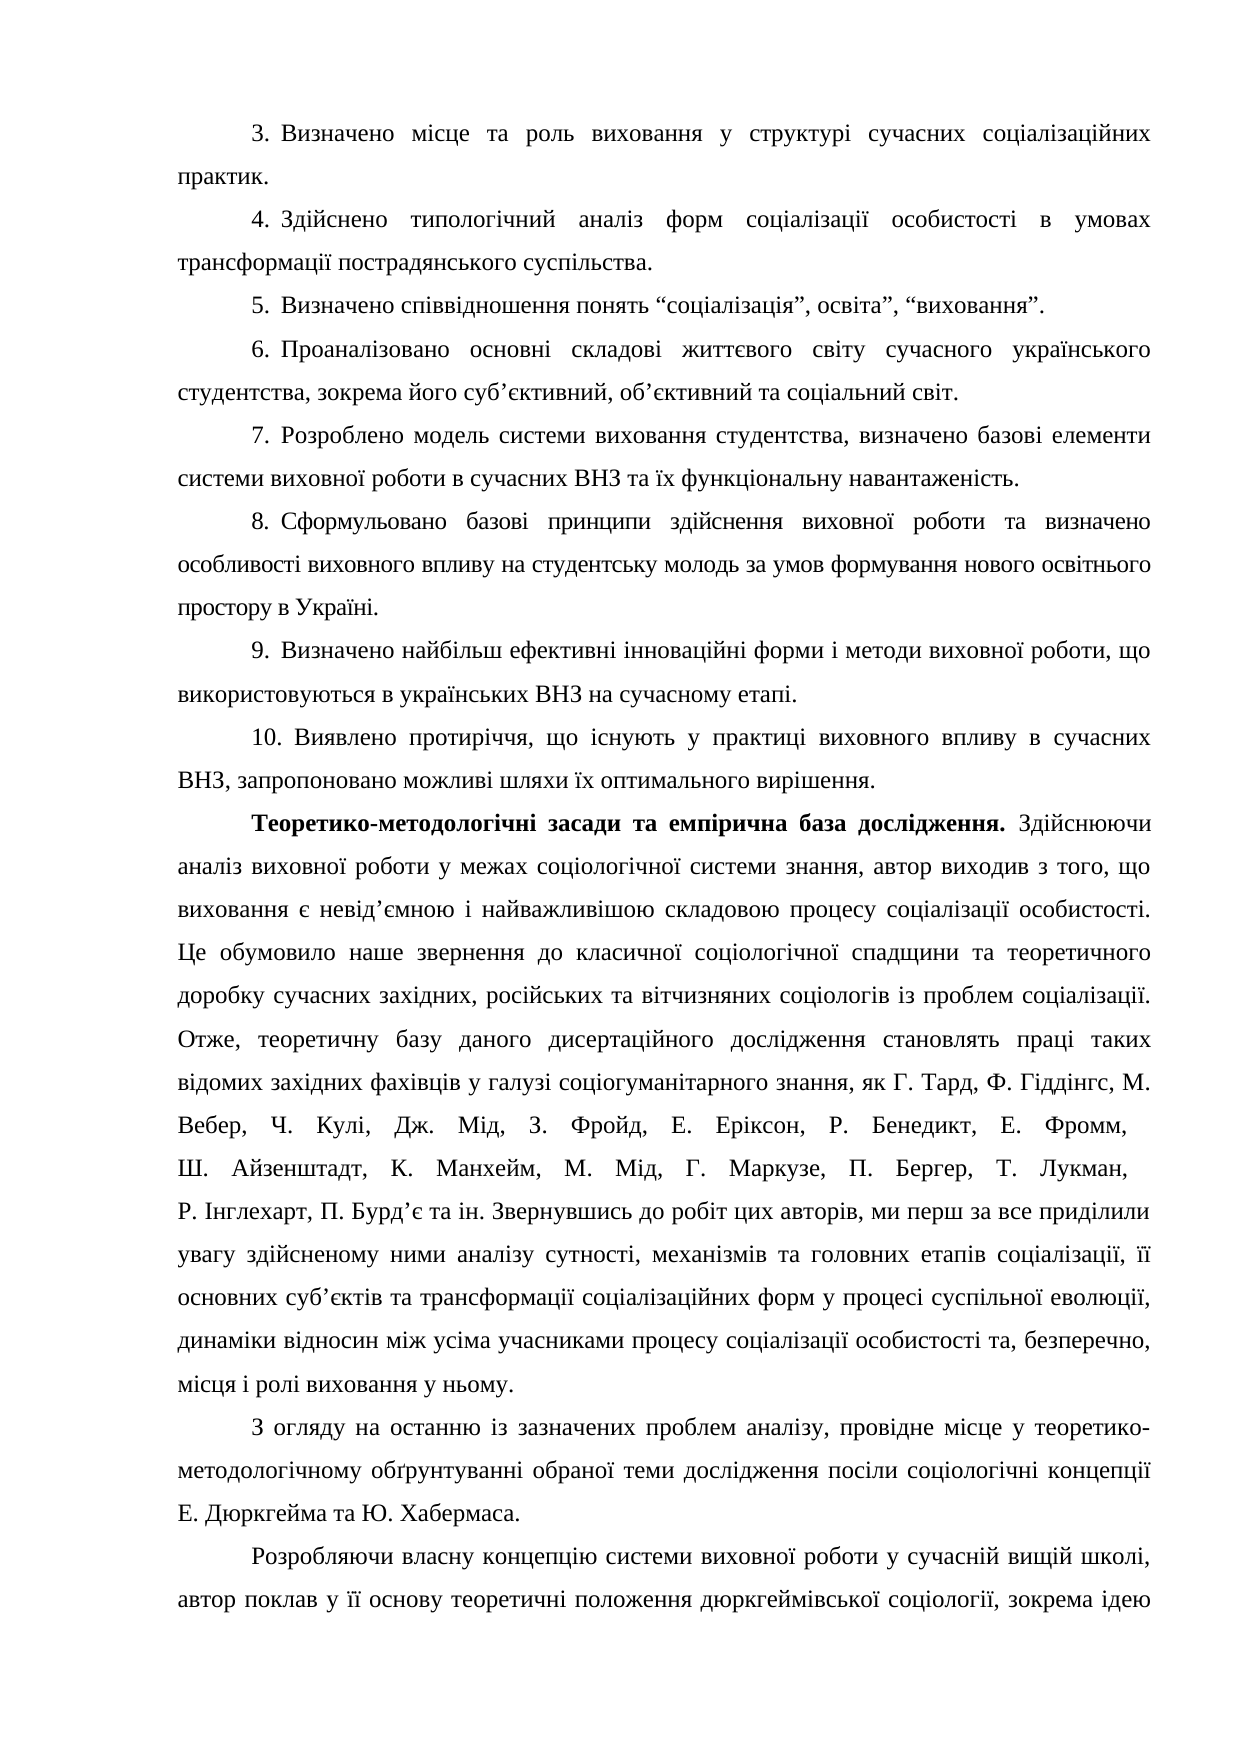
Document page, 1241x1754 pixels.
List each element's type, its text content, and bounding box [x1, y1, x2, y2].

list Проаналізовано основні складові життєвого світу сучасного українського студентства, зокрема його суб’єктивний, об’єктивний та соціальний світ. [177, 334, 1152, 406]
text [177, 1541, 1152, 1613]
list Здійснено типологічний аналіз форм соціалізації особистості в умовах трансформації пострадянського суспільства. [177, 204, 1152, 276]
list Визначено місце та роль виховання у структурі сучасних соціалізаційних практик. [177, 118, 1152, 190]
list Визначено найбільш ефективні інноваційні форми і методи виховної роботи, що використовуються в українських ВНЗ на сучасному етапі. [177, 636, 1152, 707]
text З огляду на останню із зазначених проблем аналізу, провідне місце у теоретико-методологічному обґрунтуванні обраної теми дослідження посіли соціологічні концепції Е. Дюркгейма та Ю. Хабермаса. [177, 1412, 1152, 1527]
list Сформульовано базові принципи здійснення виховної роботи та визначено особливості виховного впливу на студентську молодь за умов формування нового освітнього простору в Україні. [177, 506, 1152, 621]
list Визначено співвідношення понять “соціалізація”, освіта”, “виховання”. [177, 291, 1152, 319]
list Розроблено модель системи виховання студентства, визначено базові елементи системи виховної роботи в сучасних ВНЗ та їх функціональну навантаженість. [177, 420, 1152, 492]
text Теоретико-методологічні засади та емпірична база дослідження. Здійснюючи аналіз виховної роботи у межах соціологічної системи знання, автор виходив з того, що виховання є невід’ємною і найважливішою складовою процесу соціалізації особистості. Це обумовило наше звернення до класичної соціологічної спадщини та теоретичного доробку сучасних західних, російських та вітчизняних соціологів із проблем соціалізації. Отже, теоретичну базу даного дисертаційного дослідження становлять праці таких відомих західних фахівців у галузі соціогуманітарного знання, як Г. Тард, Ф. Гіддінгс, М. Вебер, Ч. Кулі, Дж. Мід, З. Фройд, Е. Еріксон, Р. Бенедикт, Е. Фромм, Ш. Айзенштадт, К. Манхейм, М. Мід, Г. Маркузе, П. Бергер, Т. Лукман, Р. Інглехарт, П. Бурд’є та ін. Звернувшись до робіт цих авторів, ми перш за все приділили увагу здійсненому ними аналізу сутності, механізмів та головних етапів соціалізації, її основних суб’єктів та трансформації соціалізаційних форм у процесі суспільної еволюції, динаміки відносин між усіма учасниками процесу соціалізації особистості та, безперечно, місця і ролі виховання у ньому. [177, 808, 1152, 1397]
list Виявлено протиріччя, що існують у практиці виховного впливу в сучасних ВНЗ, запропоновано можливі шляхи їх оптимального вирішення. [177, 722, 1152, 794]
